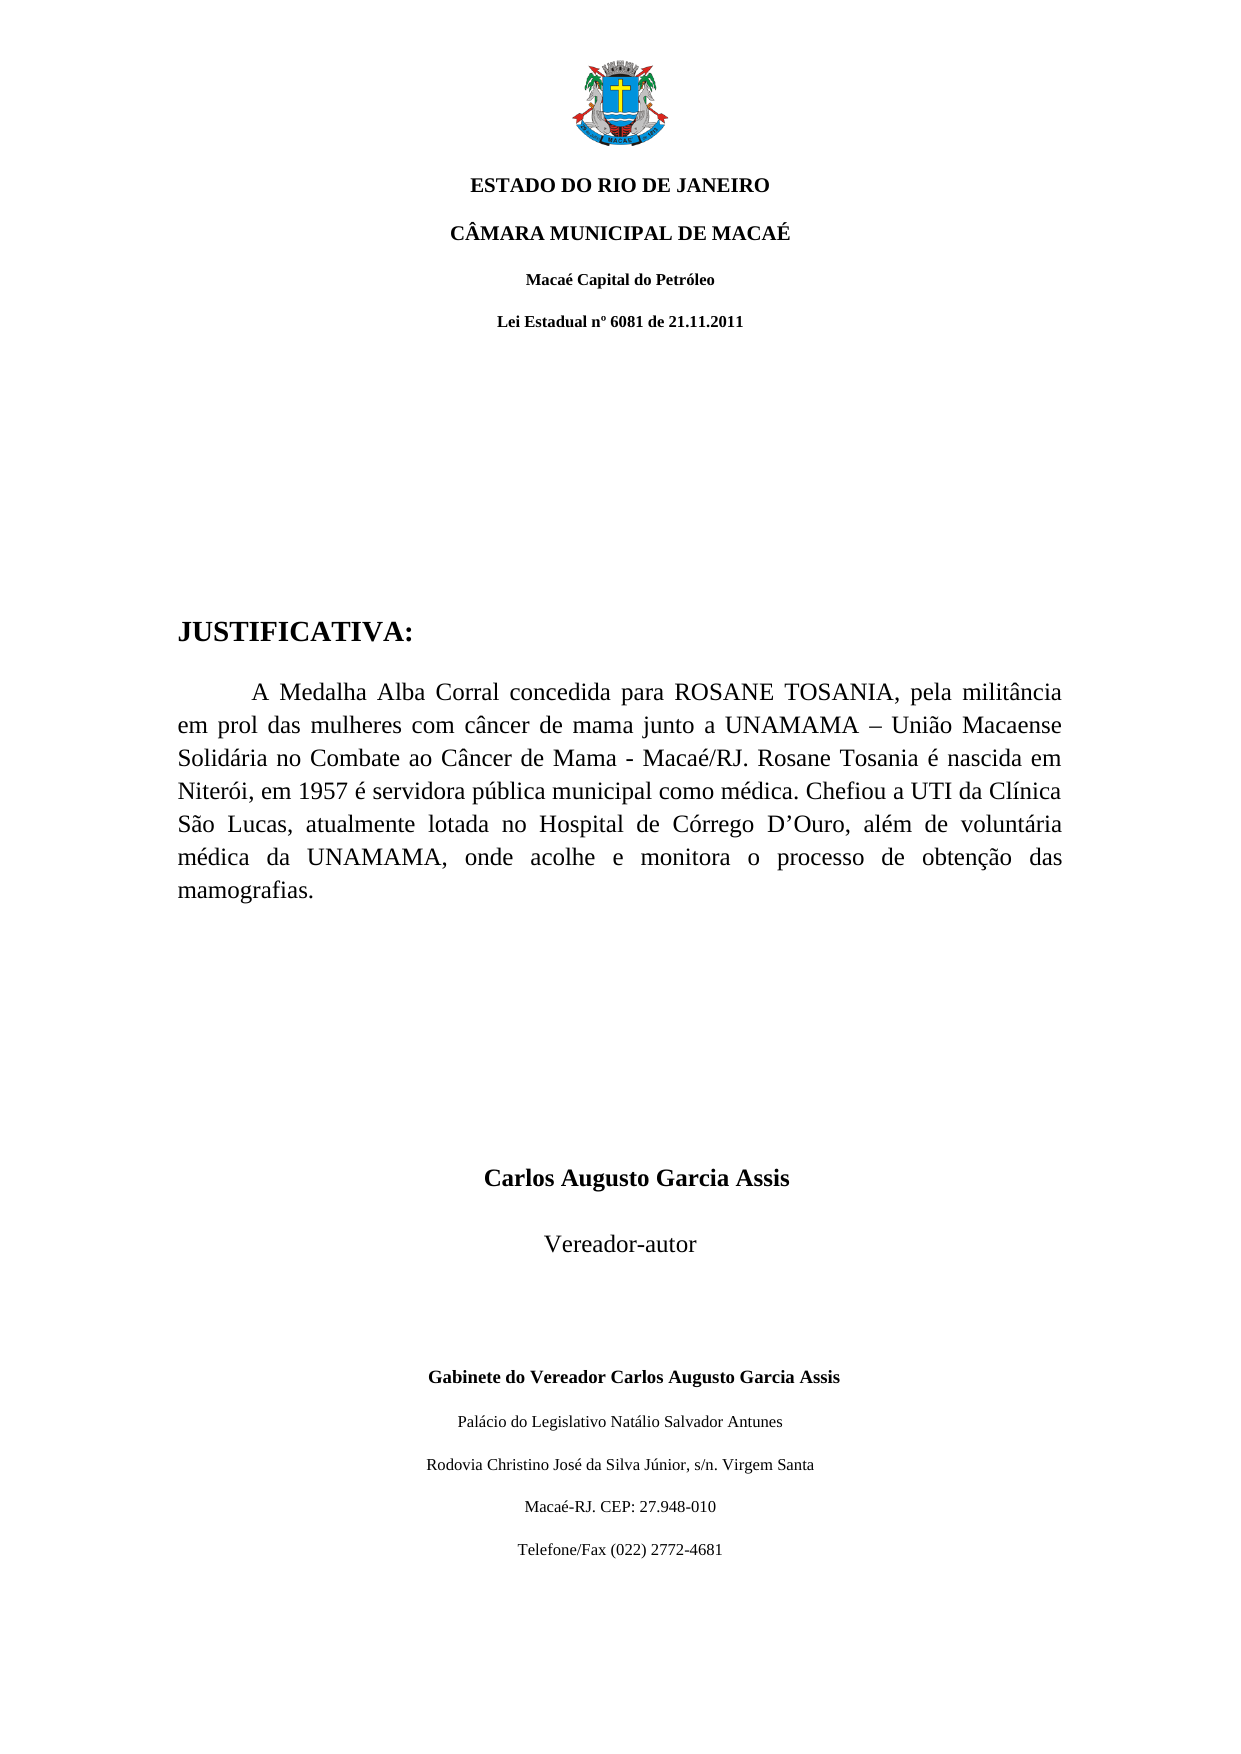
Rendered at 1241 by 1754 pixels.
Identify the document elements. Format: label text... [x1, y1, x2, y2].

text A Medalha Alba Corral concedida para ROSANE TOSANIA, pela militância em prol das mulheres com câncer de mama junto a UNAMAMA – União Macaense Solidária no Combate ao Câncer de Mama - Macaé/RJ. Rosane Tosania é nascida em Niterói, em 1957 é servidora pública municipal como médica. Chefiou a UTI da Clínica São Lucas, atualmente lotada no Hospital de Córrego D’Ouro, além de voluntária médica da UNAMAMA, onde acolhe e monitora o processo de obtenção das mamografias. [177, 677, 1063, 904]
text Carlos Augusto Garcia Assis [177, 1163, 1063, 1192]
text Vereador-autor [177, 1229, 1063, 1258]
text JUSTIFICATIVA: [177, 614, 1063, 647]
picture [571, 59, 669, 149]
